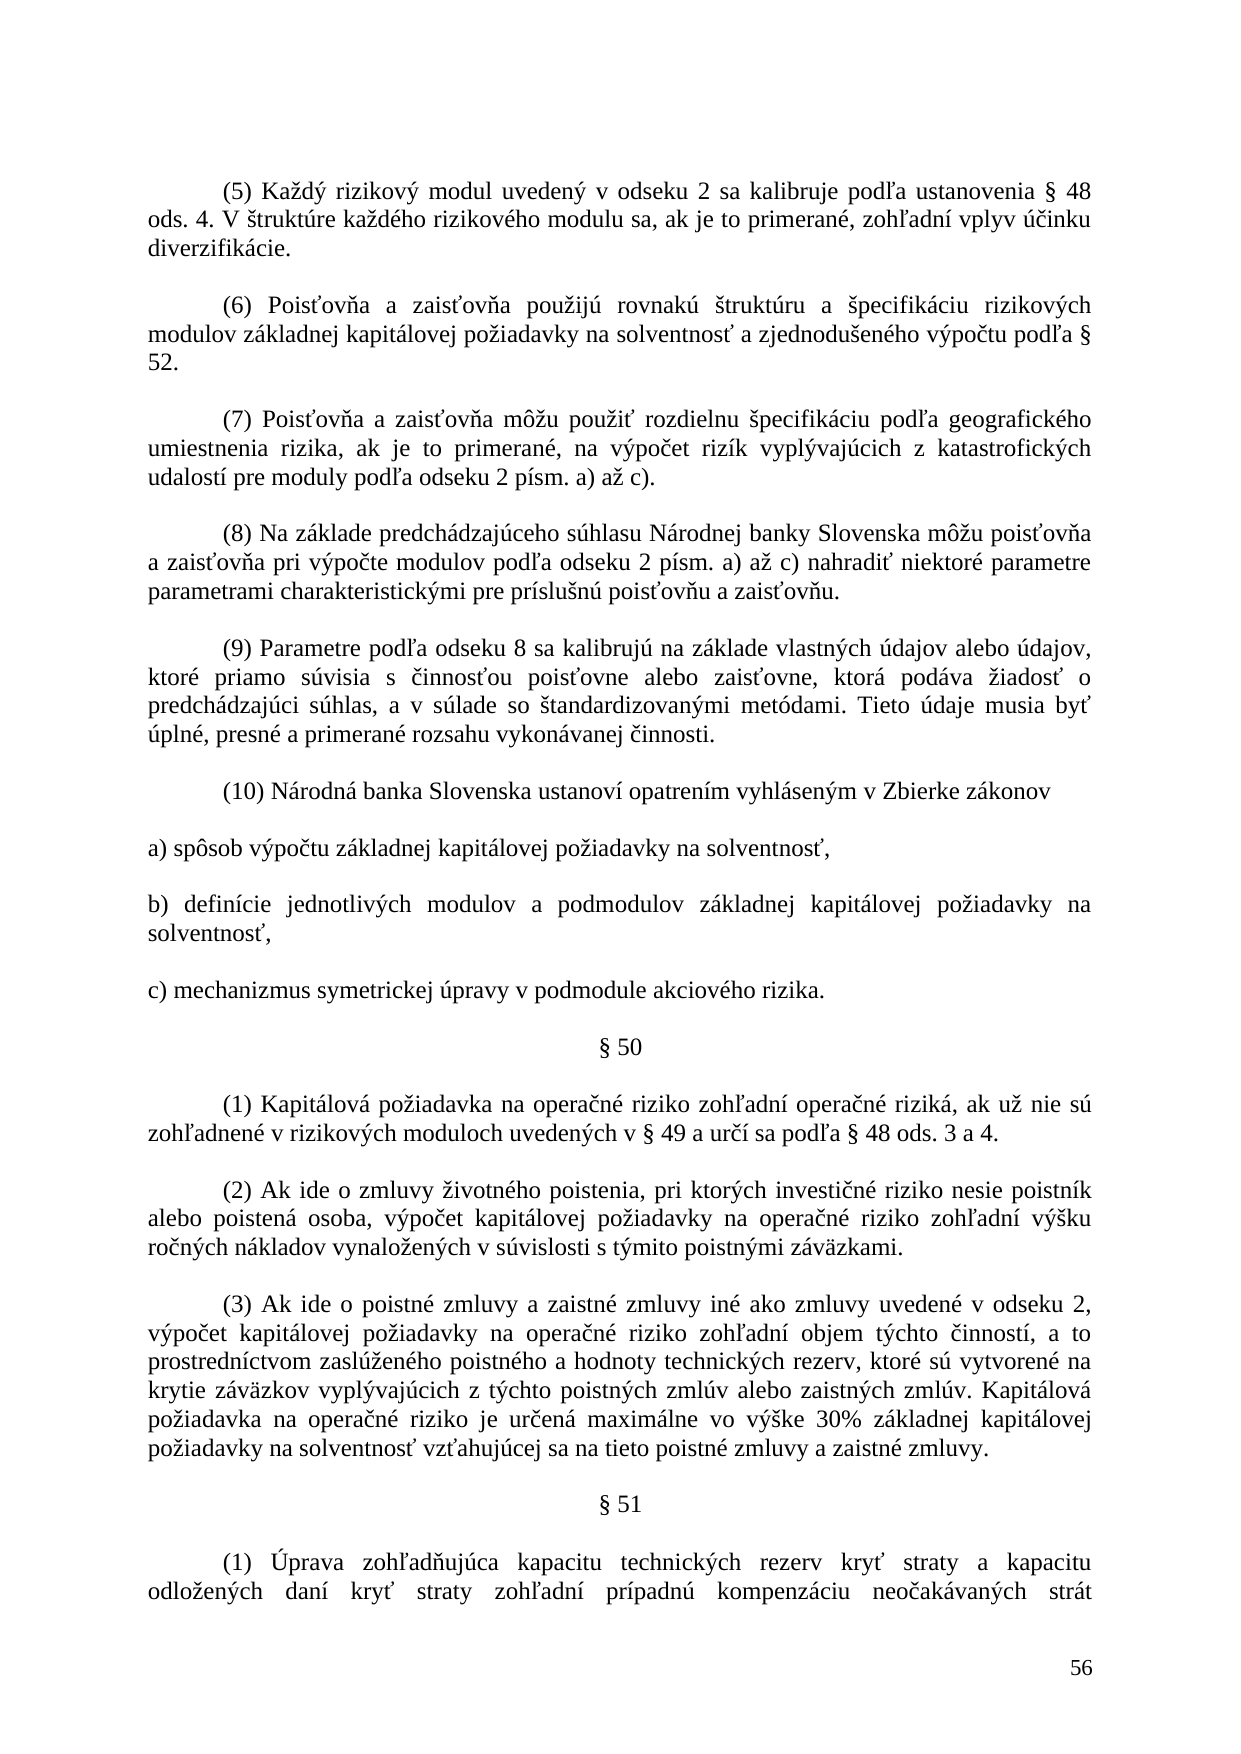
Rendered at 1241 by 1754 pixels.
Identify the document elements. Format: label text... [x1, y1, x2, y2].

text § 50 [148, 1032, 1092, 1060]
text b) definície jednotlivých modulov a podmodulov základnej kapitálovej požiadavky na solventnosť, [148, 889, 1092, 947]
text (5) Každý rizikový modul uvedený v odseku 2 sa kalibruje podľa ustanovenia § 48 ods. 4. V štruktúre každého rizikového modulu sa, ak je to primerané, zohľadní vplyv účinku diverzifikácie. [148, 176, 1092, 262]
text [148, 1547, 1092, 1604]
text c) mechanizmus symetrickej úpravy v podmodule akciového rizika. [148, 975, 1092, 1004]
text § 51 [148, 1489, 1092, 1518]
text (2) Ak ide o zmluvy životného poistenia, pri ktorých investičné riziko nesie poistník alebo poistená osoba, výpočet kapitálovej požiadavky na operačné riziko zohľadní výšku ročných nákladov vynaložených v súvislosti s týmito poistnými záväzkami. [148, 1175, 1092, 1261]
text (9) Parametre podľa odseku 8 sa kalibrujú na základe vlastných údajov alebo údajov, ktoré priamo súvisia s činnosťou poisťovne alebo zaisťovne, ktorá podáva žiadosť o predchádzajúci súhlas, a v súlade so štandardizovanými metódami. Tieto údaje musia byť úplné, presné a primerané rozsahu vykonávanej činnosti. [148, 633, 1092, 748]
text (6) Poisťovňa a zaisťovňa použijú rovnakú štruktúru a špecifikáciu rizikových modulov základnej kapitálovej požiadavky na solventnosť a zjednodušeného výpočtu podľa § 52. [148, 290, 1092, 376]
text (3) Ak ide o poistné zmluvy a zaistné zmluvy iné ako zmluvy uvedené v odseku 2, výpočet kapitálovej požiadavky na operačné riziko zohľadní objem týchto činností, a to prostredníctvom zaslúženého poistného a hodnoty technických rezerv, ktoré sú vytvorené na krytie záväzkov vyplývajúcich z týchto poistných zmlúv alebo zaistných zmlúv. Kapitálová požiadavka na operačné riziko je určená maximálne vo výške 30% základnej kapitálovej požiadavky na solventnosť vzťahujúcej sa na tieto poistné zmluvy a zaistné zmluvy. [148, 1289, 1092, 1461]
text (10) Národná banka Slovenska ustanoví opatrením vyhláseným v Zbierke zákonov [148, 776, 1092, 804]
text (7) Poisťovňa a zaisťovňa môžu použiť rozdielnu špecifikáciu podľa geografického umiestnenia rizika, ak je to primerané, na výpočet rizík vyplývajúcich z katastrofických udalostí pre moduly podľa odseku 2 písm. a) až c). [148, 404, 1092, 491]
text a) spôsob výpočtu základnej kapitálovej požiadavky na solventnosť, [148, 833, 1092, 861]
text (1) Kapitálová požiadavka na operačné riziko zohľadní operačné riziká, ak už nie sú zohľadnené v rizikových moduloch uvedených v § 49 a určí sa podľa § 48 ods. 3 a 4. [148, 1089, 1092, 1147]
text (8) Na základe predchádzajúceho súhlasu Národnej banky Slovenska môžu poisťovňa a zaisťovňa pri výpočte modulov podľa odseku 2 písm. a) až c) nahradiť niektoré parametre parametrami charakteristickými pre príslušnú poisťovňu a zaisťovňu. [148, 518, 1092, 605]
